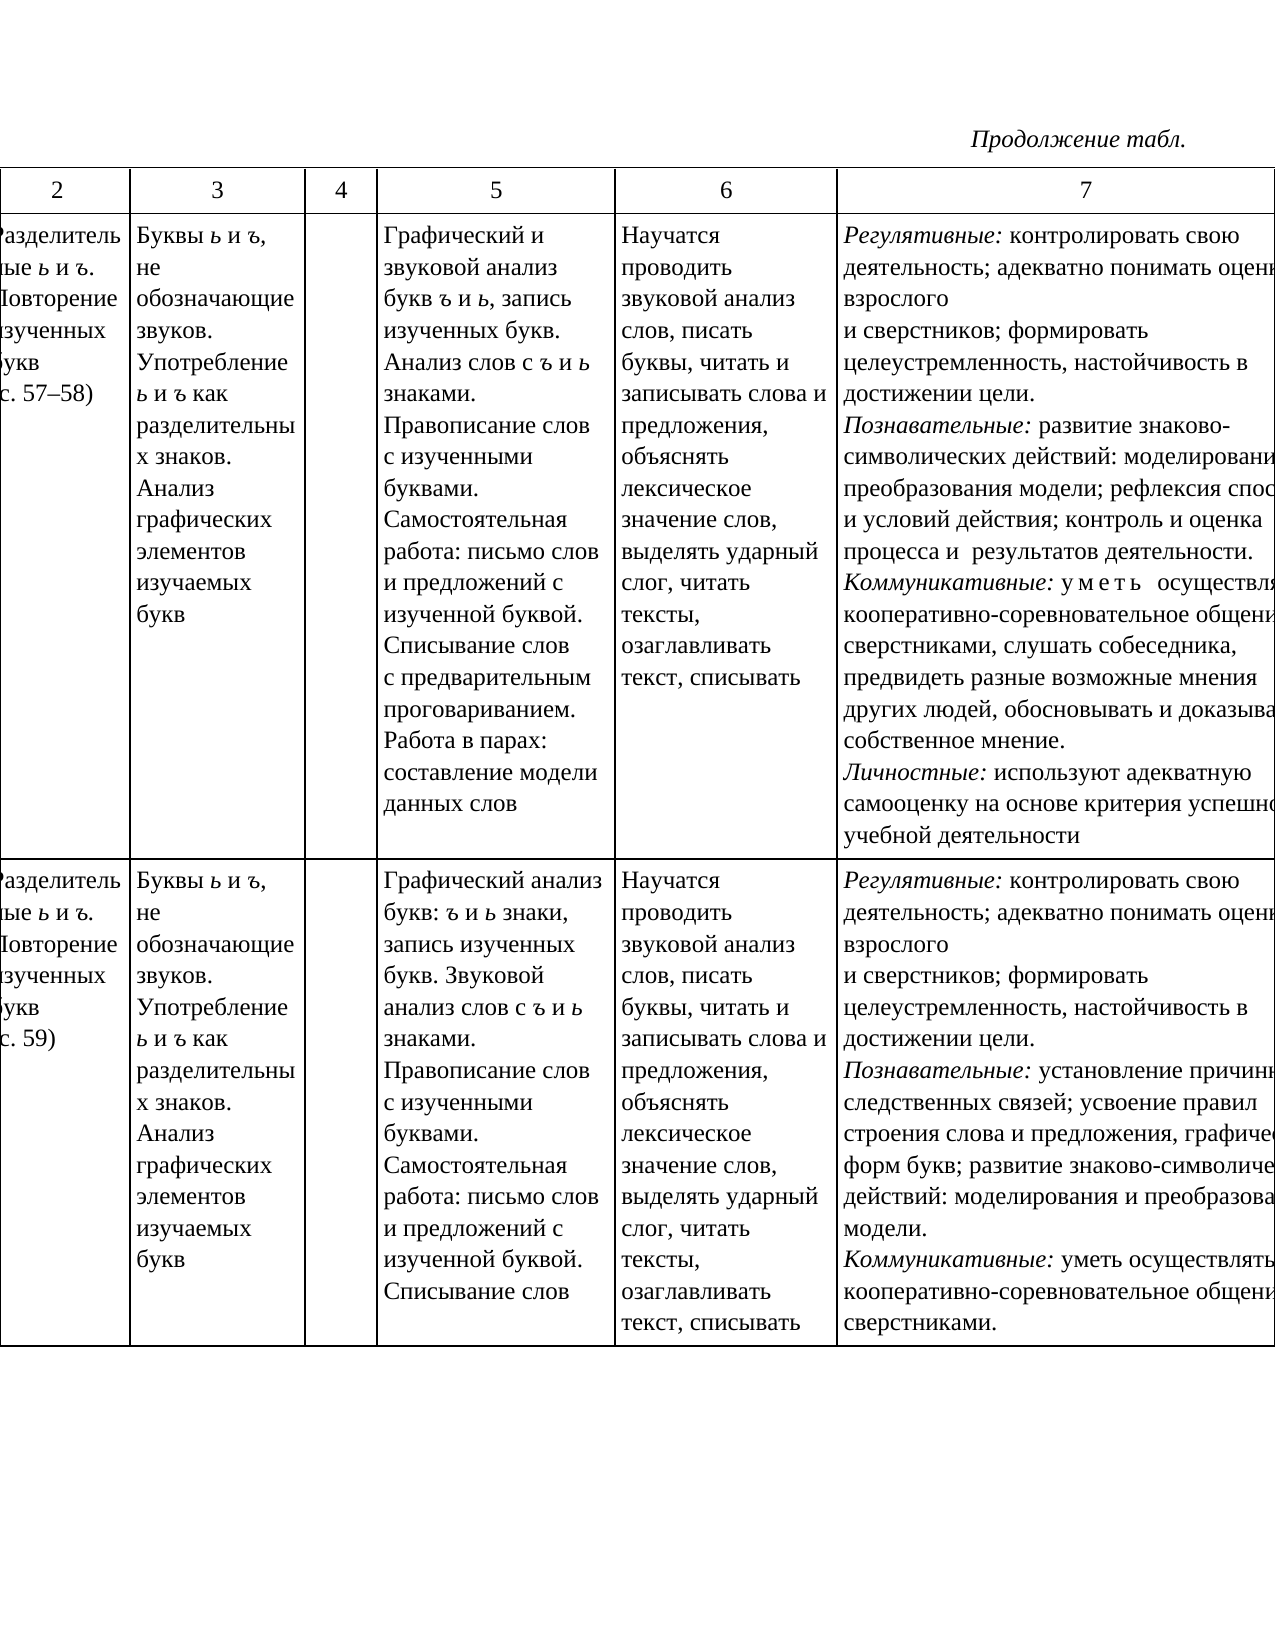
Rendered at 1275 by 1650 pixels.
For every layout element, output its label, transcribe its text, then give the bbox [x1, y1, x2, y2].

table_header 4 [306, 168, 377, 212]
table_header 5 [378, 168, 615, 212]
table_cell Графический анализ букв: ъ и ь знаки, запись изученных букв. Звуковой анализ слов с ъ и ь знаками. Правописание слов с изученными буквами. Самостоятельная работа: письмо слов и предложений с изученной буквой. Списывание слов [378, 860, 614, 1345]
table_cell Регулятивные: контролировать свою деятельность; адекватно понимать оценку взрослого и сверстников; формировать целеустремленность, настойчивость в достижении цели. Познавательные: установление причинно-следственных связей; усвоение правил строения слова и предложения, графических форм букв; развитие знаково-символических действий: моделирования и преобразования модели. Коммуникативные: уметь осуществлять кооперативно-соревновательное общение со сверстниками. [838, 860, 1274, 1345]
table_header 7 [838, 168, 1275, 212]
table_cell Научатся проводить звуковой анализ слов, писать буквы, читать и записывать слова и предложения, объяснять лексическое значение слов, выделять ударный слог, читать тексты, озаглавливать текст, списывать [616, 214, 836, 858]
table_cell Разделительные ь и ъ. Повторение изученных букв (с. 57–58) [1, 214, 129, 858]
text Продолжение табл. [177, 124, 1186, 153]
table_header 2 [1, 168, 130, 212]
table_cell [306, 214, 376, 858]
table_header 3 [131, 168, 305, 212]
table_header 6 [616, 168, 837, 212]
table_cell Регулятивные: контролировать свою деятельность; адекватно понимать оценку взрослого и сверстников; формировать целеустремленность, настойчивость в достижении цели. Познавательные: развитие знаково-символических действий: моделирования и преобразования модели; рефлексия способов и условий действия; контроль и оценка процесса и результатов деятельности. Коммуникативные: уметь осуществлять кооперативно-соревновательное общение со сверстниками, слушать собеседника, предвидеть разные возможные мнения других людей, обосновывать и доказывать собственное мнение. Личностные: используют адекватную самооценку на основе критерия успешности учебной деятельности [838, 214, 1274, 858]
table_cell Научатся проводить звуковой анализ слов, писать буквы, читать и записывать слова и предложения, объяснять лексическое значение слов, выделять ударный слог, читать тексты, озаглавливать текст, списывать [616, 860, 836, 1345]
table_cell [306, 860, 376, 1345]
table_cell Разделительные ь и ъ. Повторение изученных букв (с. 59) [1, 860, 129, 1345]
table_cell Буквы ь и ъ, не обозначающие звуков. Употребление ь и ъ как разделительных знаков. Анализ графических элементов изучаемых букв [131, 214, 304, 858]
table_cell Буквы ь и ъ, не обозначающие звуков. Употребление ь и ъ как разделительных знаков. Анализ графических элементов изучаемых букв [131, 860, 304, 1345]
table_cell Графический и звуковой анализ букв ъ и ь, запись изученных букв. Анализ слов с ъ и ь знаками. Правописание слов с изученными буквами. Самостоятельная работа: письмо слов и предложений с изученной буквой. Списывание слов с предварительным проговариванием. Работа в парах: составление модели данных слов [378, 214, 614, 858]
